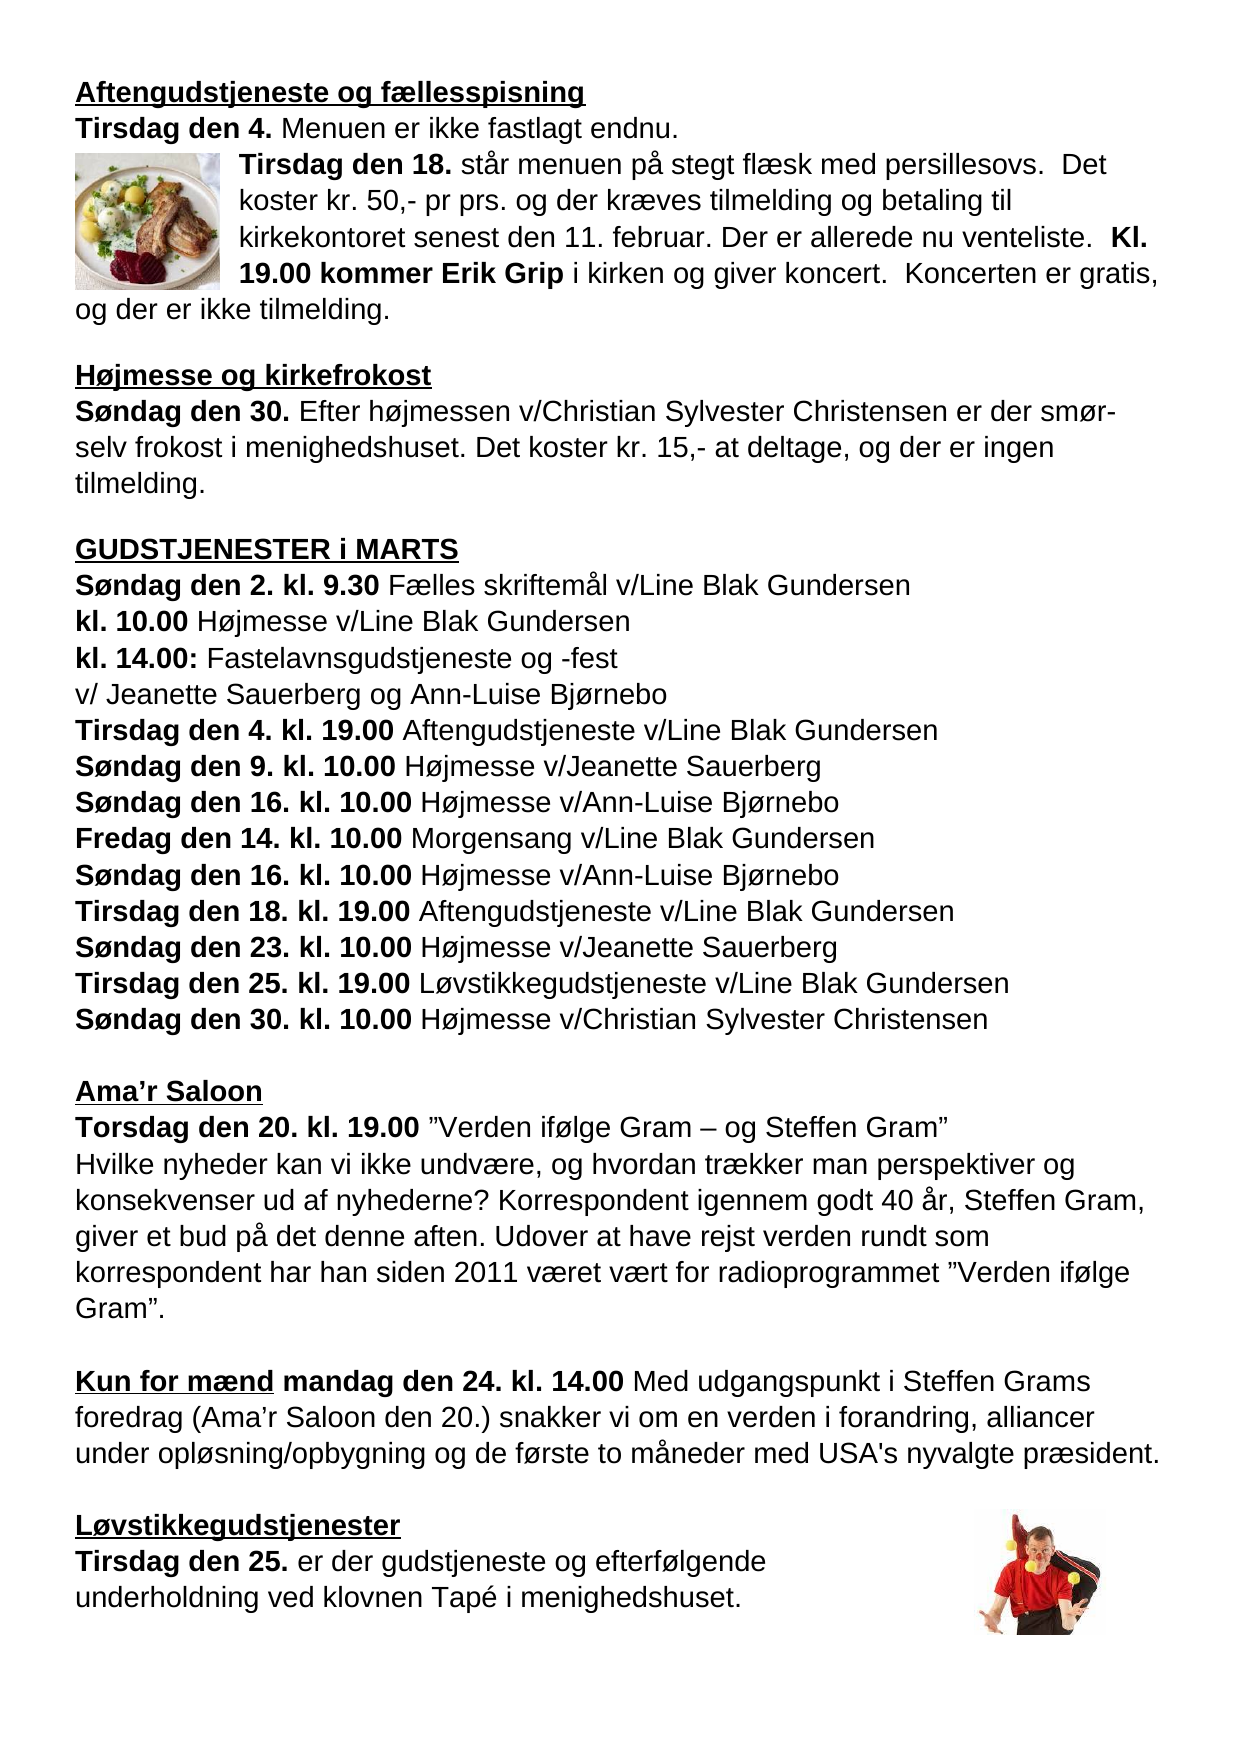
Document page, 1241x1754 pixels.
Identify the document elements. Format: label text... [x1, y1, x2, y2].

text Søndag den 9. kl. 10.00 Højmesse v/Jeanette Sauerberg [75, 749, 1165, 783]
text Ama’r Saloon [75, 1074, 1165, 1108]
text Kun for mænd mandag den 24. kl. 14.00 Med udgangspunkt i Steffen Grams foredrag (Ama’r Saloon den 20.) snakker vi om en verden i forandring, alliancer under opløsning/opbygning og de første to måneder med USA's nyvalgte præsident. [75, 1363, 1165, 1469]
picture [973, 1509, 1107, 1635]
text Torsdag den 20. kl. 19.00 ”Verden ifølge Gram – og Steffen Gram” [75, 1111, 1165, 1144]
text Løvstikkegudstjenester Tirsdag den 25. er der gudstjeneste og efterfølgende underholdning ved klovnen Tapé i menighedshuset. [75, 1508, 1165, 1614]
text Tirsdag den 18. står menuen på stegt flæsk med persillesovs. Det koster kr. 50,- pr prs. og der kræves tilmelding og betaling til kirkekontoret senest den 11. februar. Der er allerede nu venteliste. Kl. 19.00 kommer Erik Grip i kirken og giver koncert. Koncerten er gratis, og der er ikke tilmelding. [75, 147, 1165, 356]
text Aftengudstjeneste og fællesspisning Tirsdag den 4. Menuen er ikke fastlagt endnu. [75, 75, 1165, 145]
text Søndag den 30. kl. 10.00 Højmesse v/Christian Sylvester Christensen [75, 1002, 1165, 1036]
text kl. 10.00 Højmesse v/Line Blak Gundersen [75, 604, 1165, 638]
text Søndag den 2. kl. 9.30 Fælles skriftemål v/Line Blak Gundersen [75, 568, 1165, 602]
text v/ Jeanette Sauerberg og Ann-Luise Bjørnebo [75, 677, 1165, 710]
text Højmesse og kirkefrokost Søndag den 30. Efter højmessen v/Christian Sylvester Christensen er der smør-selv frokost i menighedshuset. Det koster kr. 15,- at deltage, og der er ingen tilmelding. [75, 358, 1165, 530]
text Tirsdag den 18. kl. 19.00 Aftengudstjeneste v/Line Blak Gundersen [75, 894, 1165, 927]
text Fredag den 14. kl. 10.00 Morgensang v/Line Blak Gundersen [75, 821, 1165, 855]
text Søndag den 23. kl. 10.00 Højmesse v/Jeanette Sauerberg [75, 930, 1165, 963]
text Søndag den 16. kl. 10.00 Højmesse v/Ann-Luise Bjørnebo [75, 857, 1165, 891]
text Tirsdag den 25. kl. 19.00 Løvstikkegudstjeneste v/Line Blak Gundersen [75, 966, 1165, 999]
text Søndag den 16. kl. 10.00 Højmesse v/Ann-Luise Bjørnebo [75, 785, 1165, 819]
picture [75, 153, 220, 290]
text GUDSTJENESTER i MARTS [75, 532, 1165, 566]
text Hvilke nyheder kan vi ikke undvære, og hvordan trækker man perspektiver og konsekvenser ud af nyhederne? Korrespondent igennem godt 40 år, Steffen Gram, giver et bud på det denne aften. Udover at have rejst verden rundt som korrespondent har han siden 2011 været vært for radioprogrammet ”Verden ifølge Gram”. [75, 1147, 1165, 1325]
text kl. 14.00: Fastelavnsgudstjeneste og -fest [75, 641, 1165, 674]
text Tirsdag den 4. kl. 19.00 Aftengudstjeneste v/Line Blak Gundersen [75, 713, 1165, 746]
